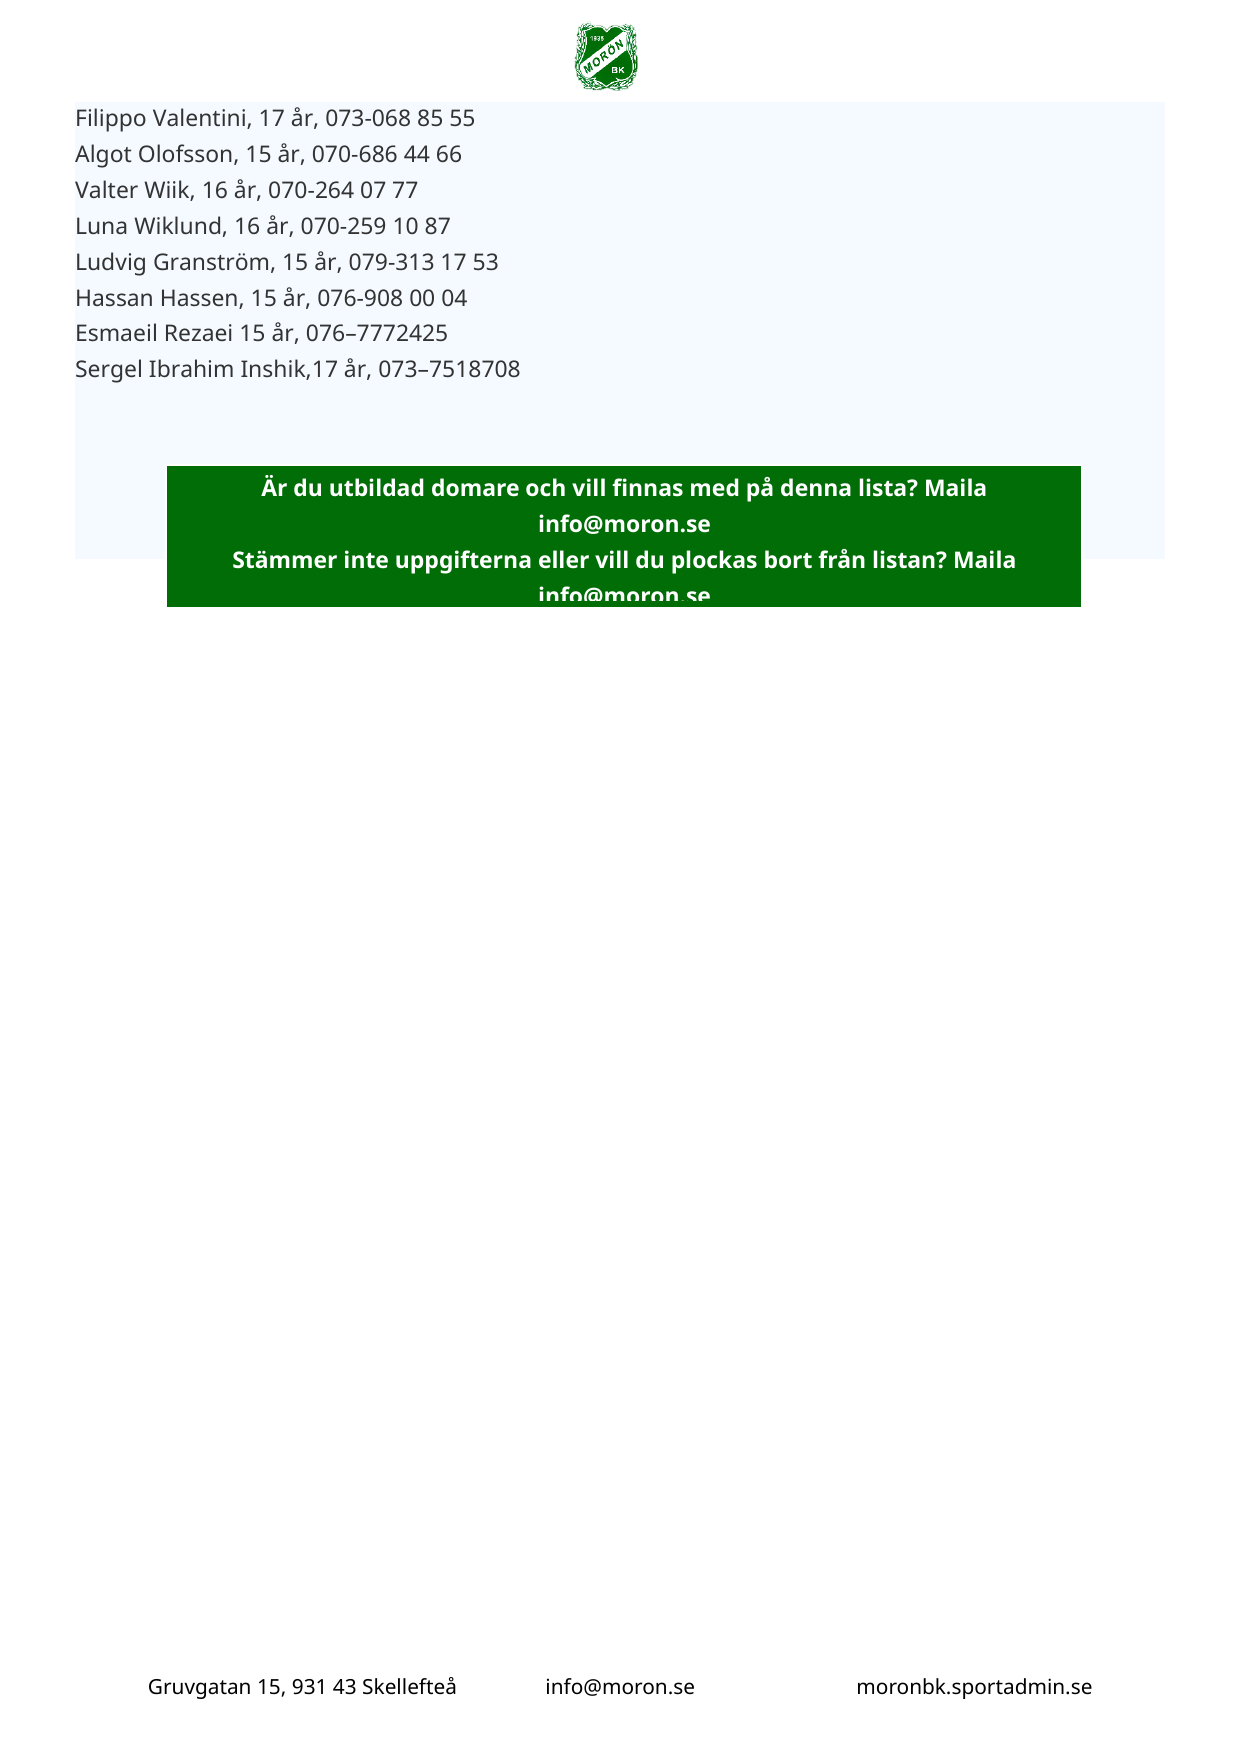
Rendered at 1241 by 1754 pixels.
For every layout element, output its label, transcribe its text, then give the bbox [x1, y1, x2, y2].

picture [570, 19, 642, 93]
text Algot Olofsson, 15 år, 070-686 44 66 [75, 138, 1165, 169]
text Filippo Valentini, 17 år, 073-068 85 55 [75, 102, 1165, 133]
text Esmaeil Rezaei 15 år, 076–7772425 [75, 317, 1165, 349]
text Sergel Ibrahim Inshik,17 år, 073–7518708 [75, 353, 1165, 384]
text Luna Wiklund, 16 år, 070-259 10 87 [75, 209, 1165, 241]
text Valter Wiik, 16 år, 070-264 07 77 [75, 174, 1165, 205]
text Ludvig Granström, 15 år, 079-313 17 53 [75, 246, 1165, 277]
text Hassan Hassen, 15 år, 076-908 00 04 [75, 281, 1165, 313]
